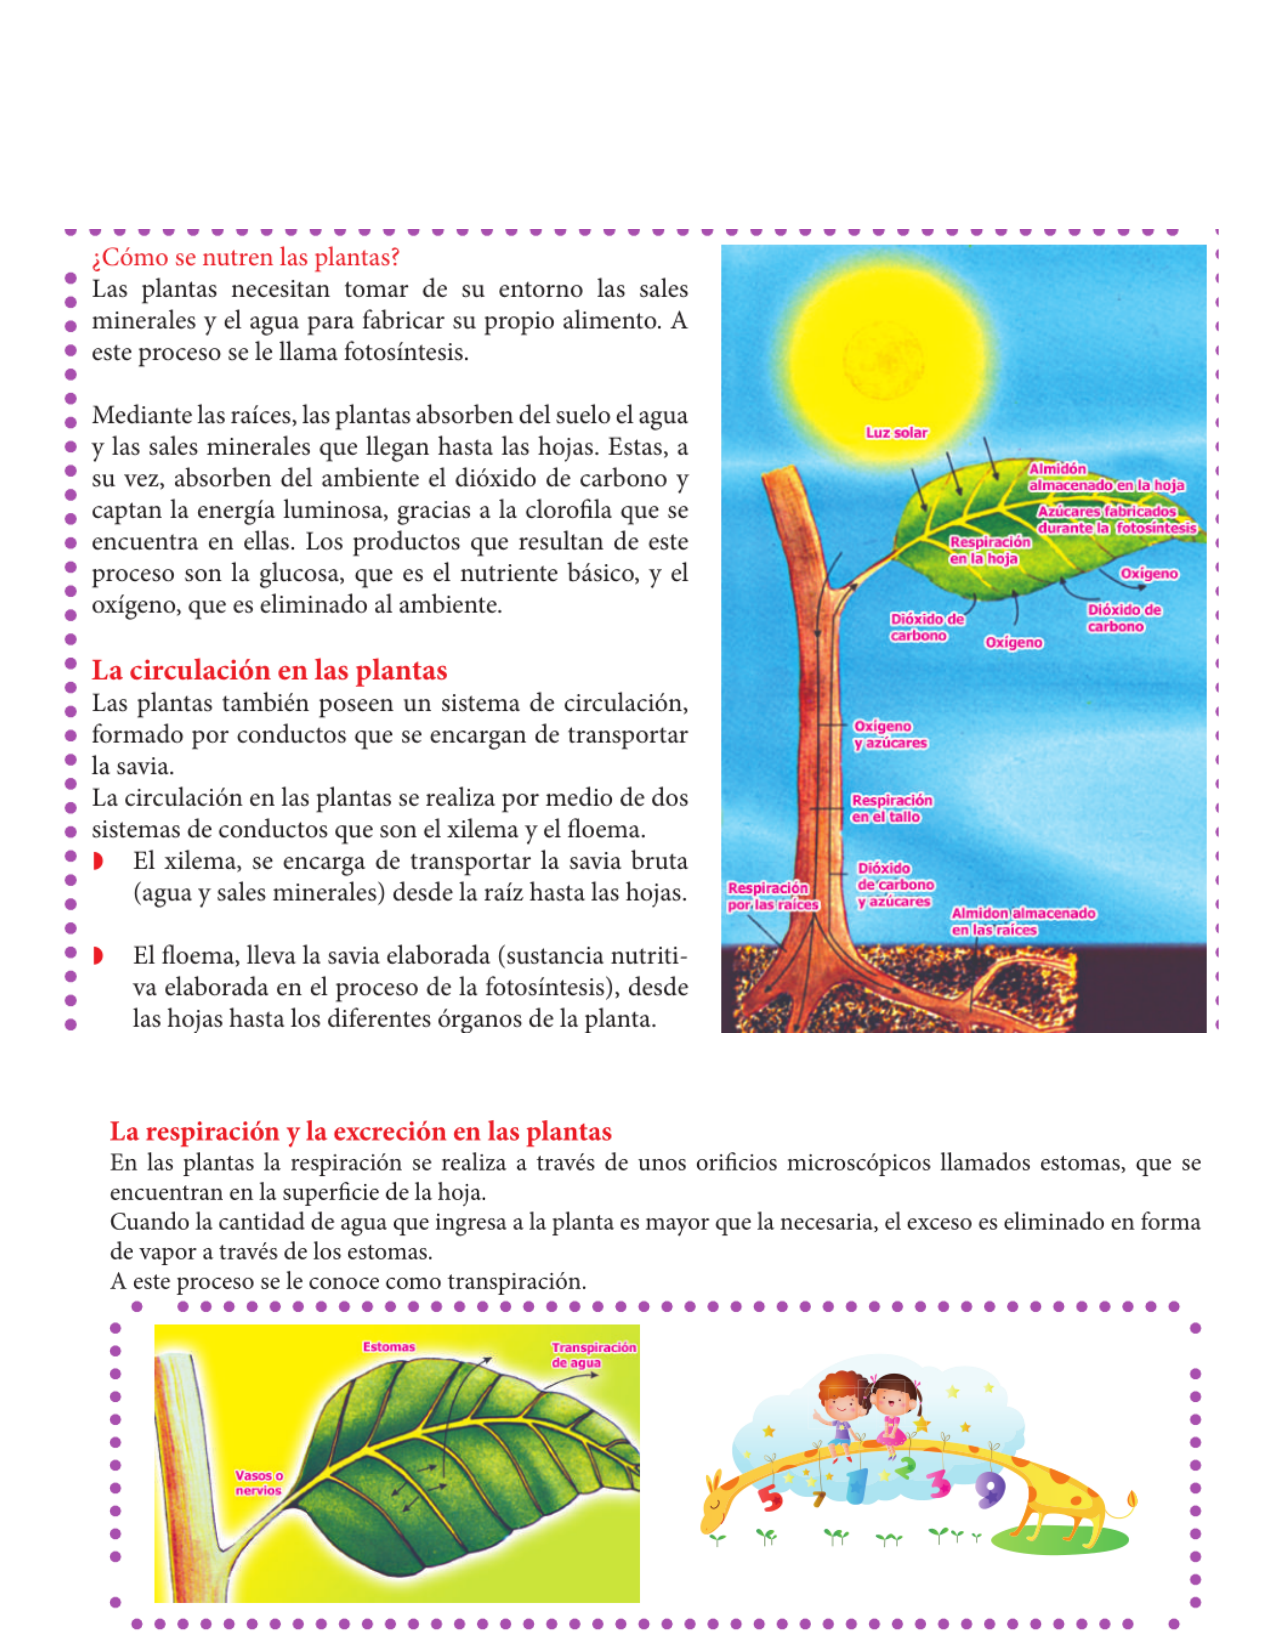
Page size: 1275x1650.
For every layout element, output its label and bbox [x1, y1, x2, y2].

picture [55, 229, 1219, 1033]
picture [93, 1111, 1219, 1643]
